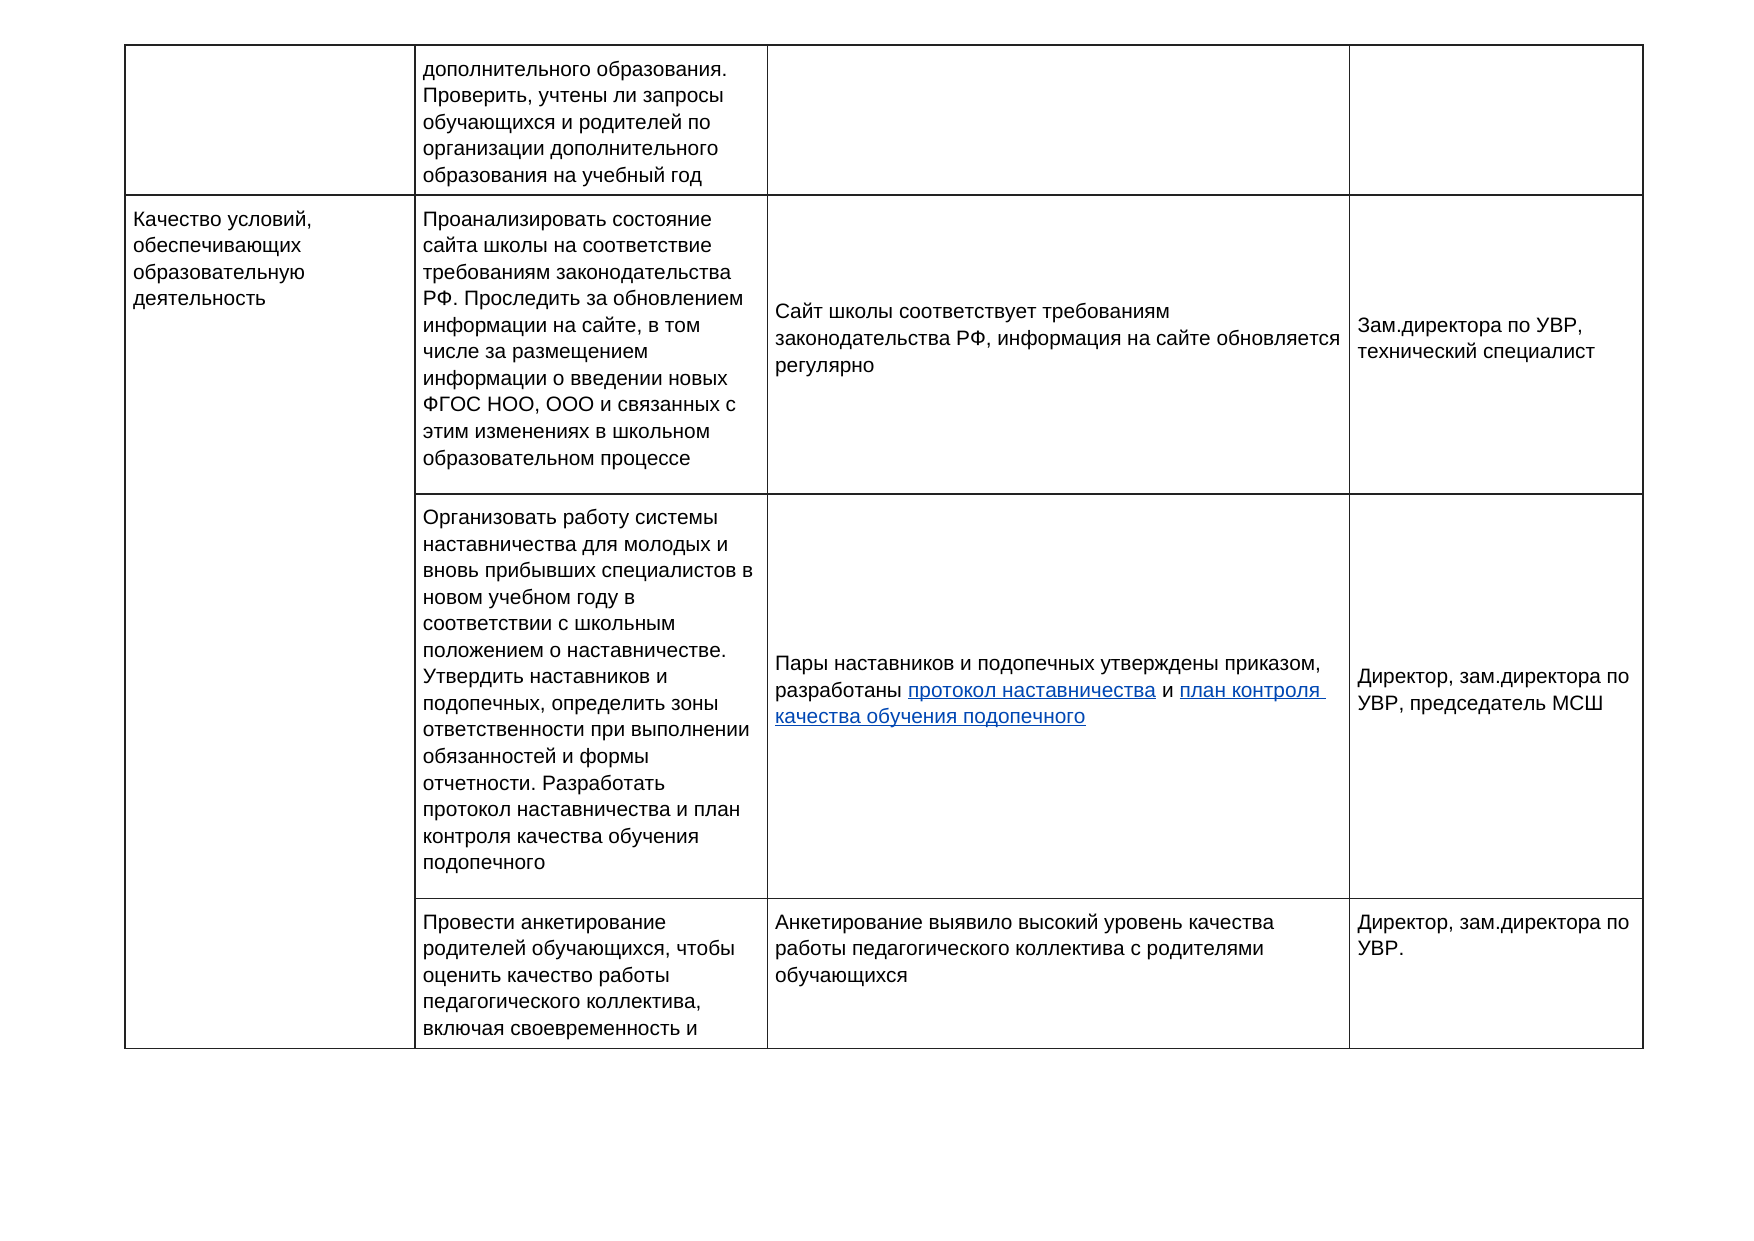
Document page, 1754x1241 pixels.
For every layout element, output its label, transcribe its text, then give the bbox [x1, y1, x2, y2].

table_cell Сайт школы соответствует требованиям законодательства РФ, информация на сайте обновляется регулярно [768, 196, 1349, 493]
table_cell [768, 899, 1349, 1047]
table_cell Директор, зам.директора по УВР, председатель МСШ [1350, 495, 1642, 897]
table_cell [1350, 899, 1642, 1047]
table_cell Зам.директора по УВР, технический специалист [1350, 196, 1642, 493]
table_cell Проанализировать состояние сайта школы на соответствие требованиям законодательства РФ. Проследить за обновлением информации на сайте, в том числе за размещением информации о введении новых ФГОС НОО, ООО и связанных с этим изменениях в школьном образовательном процессе [416, 196, 767, 493]
table_cell Качество условий, обеспечивающих образовательную деятельность [126, 196, 414, 1047]
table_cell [416, 46, 767, 194]
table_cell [768, 46, 1349, 194]
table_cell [416, 899, 767, 1047]
table_cell Организовать работу системы наставничества для молодых и вновь прибывших специалистов в новом учебном году в соответствии с школьным положением о наставничестве. Утвердить наставников и подопечных, определить зоны ответственности при выполнении обязанностей и формы отчетности. Разработать протокол наставничества и план контроля качества обучения подопечного [416, 495, 767, 897]
table_cell Пары наставников и подопечных утверждены приказом, разработаны протокол наставничества и план контроля качества обучения подопечного [768, 495, 1349, 897]
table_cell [1350, 46, 1642, 194]
